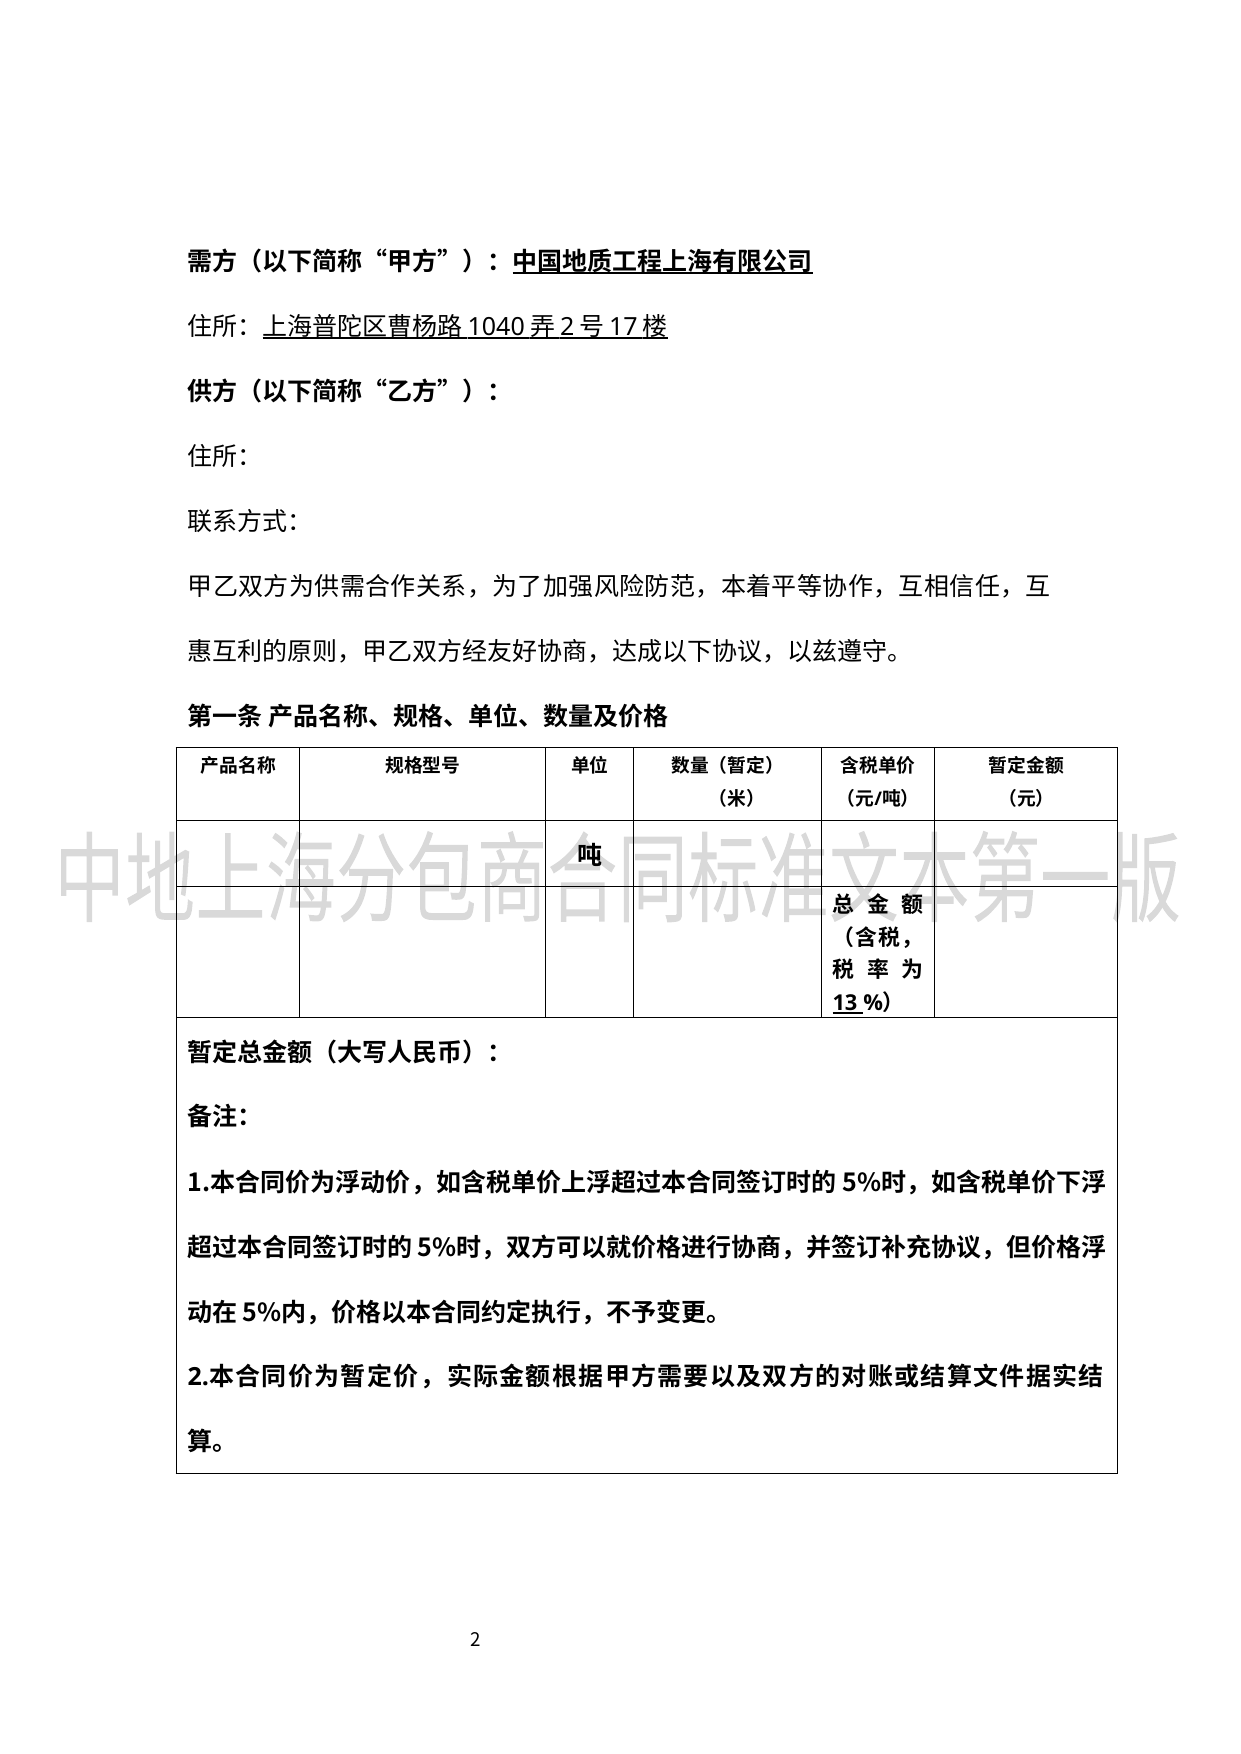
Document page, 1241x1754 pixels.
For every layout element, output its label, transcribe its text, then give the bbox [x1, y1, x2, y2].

table_header 数量（暂定） （米） [634, 748, 821, 820]
table_header 含税单价 （元/吨） [822, 748, 934, 820]
table_header 规格型号 [300, 748, 545, 820]
list 产品名称、规格、单位、数量及价格 [187, 682, 1053, 747]
table_cell [546, 887, 633, 1017]
table_cell [935, 821, 1117, 886]
text 住所：上海普陀区曹杨路1040弄2号17楼 [187, 292, 1053, 357]
table_cell [634, 821, 821, 886]
table_cell [300, 821, 545, 886]
text 需方（以下简称“甲方”）：中国地质工程上海有限公司 [187, 227, 1053, 292]
text 住所： [187, 422, 1053, 487]
table_cell [300, 887, 545, 1017]
table_cell [822, 821, 934, 886]
table_cell [935, 887, 1117, 1017]
table_cell [177, 887, 299, 1017]
table_header 单位 [546, 748, 633, 820]
table_cell 总金额（含税，税率为13 %） [822, 887, 934, 1017]
text 供方（以下简称“乙方”）： [187, 357, 1053, 422]
table_cell 暂定总金额（大写人民币）： 备注： 本合同价为浮动价，如含税单价上浮超过本合同签订时的5%时，如含税单价下浮超过本合同签订时的5%时，双方可以就价格进行协商，并签订补充协议，但价格浮动在5%内，价格以本合同约定执行，不予变更。 本合同价为暂定价，实际金额根据甲方需要以及双方的对账或结算文件据实结算。 [177, 1018, 1117, 1473]
table_header 暂定金额 （元） [935, 748, 1117, 820]
table_cell [634, 887, 821, 1017]
table_cell 吨 [546, 821, 633, 886]
text 联系方式： [187, 487, 1053, 552]
text 甲乙双方为供需合作关系，为了加强风险防范，本着平等协作，互相信任，互惠互利的原则，甲乙双方经友好协商，达成以下协议，以兹遵守。 [187, 552, 1053, 682]
table_header 产品名称 [177, 748, 299, 820]
table_cell [177, 821, 299, 886]
